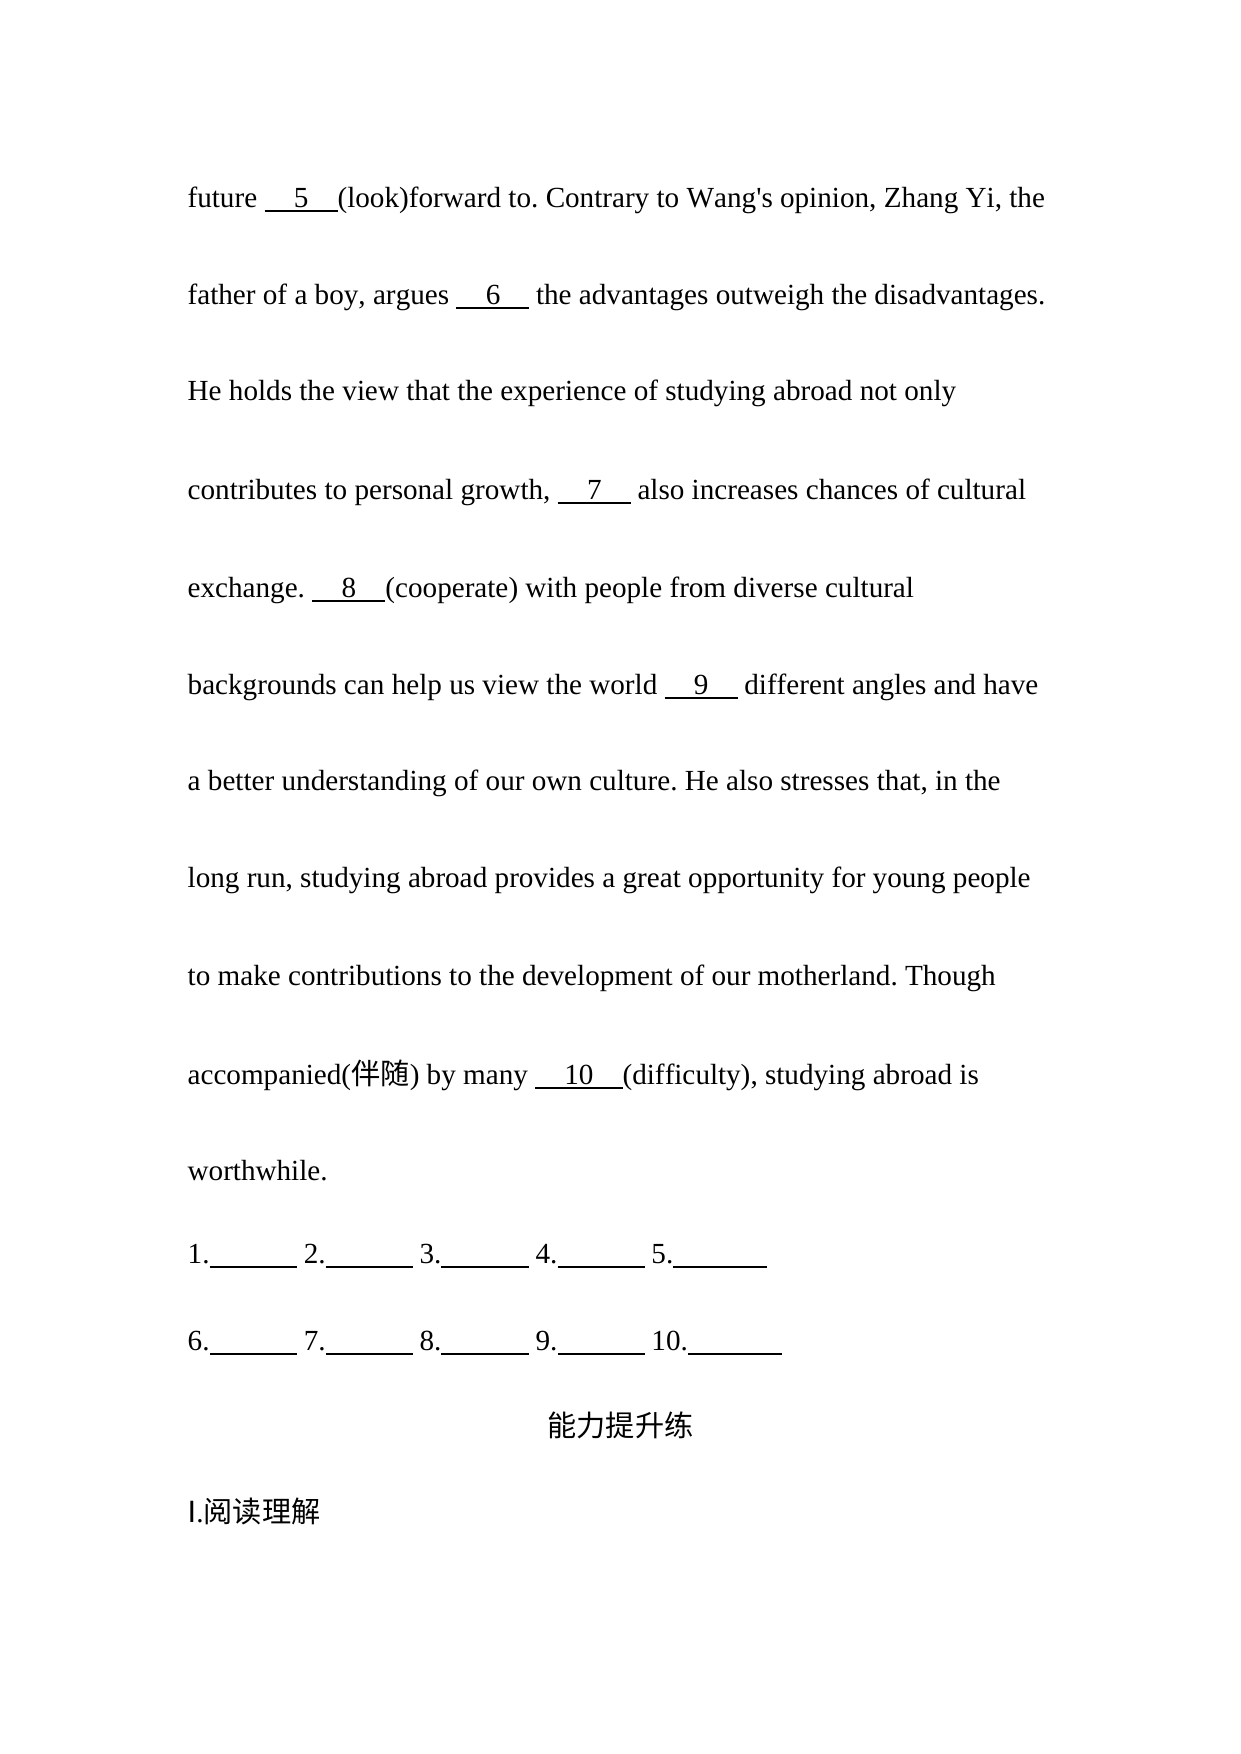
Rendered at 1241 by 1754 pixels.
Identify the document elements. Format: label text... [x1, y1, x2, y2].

text 能力提升练 [187, 1391, 1053, 1456]
text Ⅰ.阅读理解 [187, 1477, 1053, 1542]
text 6. 7. 8. 9. 10. [187, 1305, 1053, 1370]
text 1. 2. 3. 4. 5. [187, 1219, 1053, 1284]
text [187, 162, 1053, 1202]
